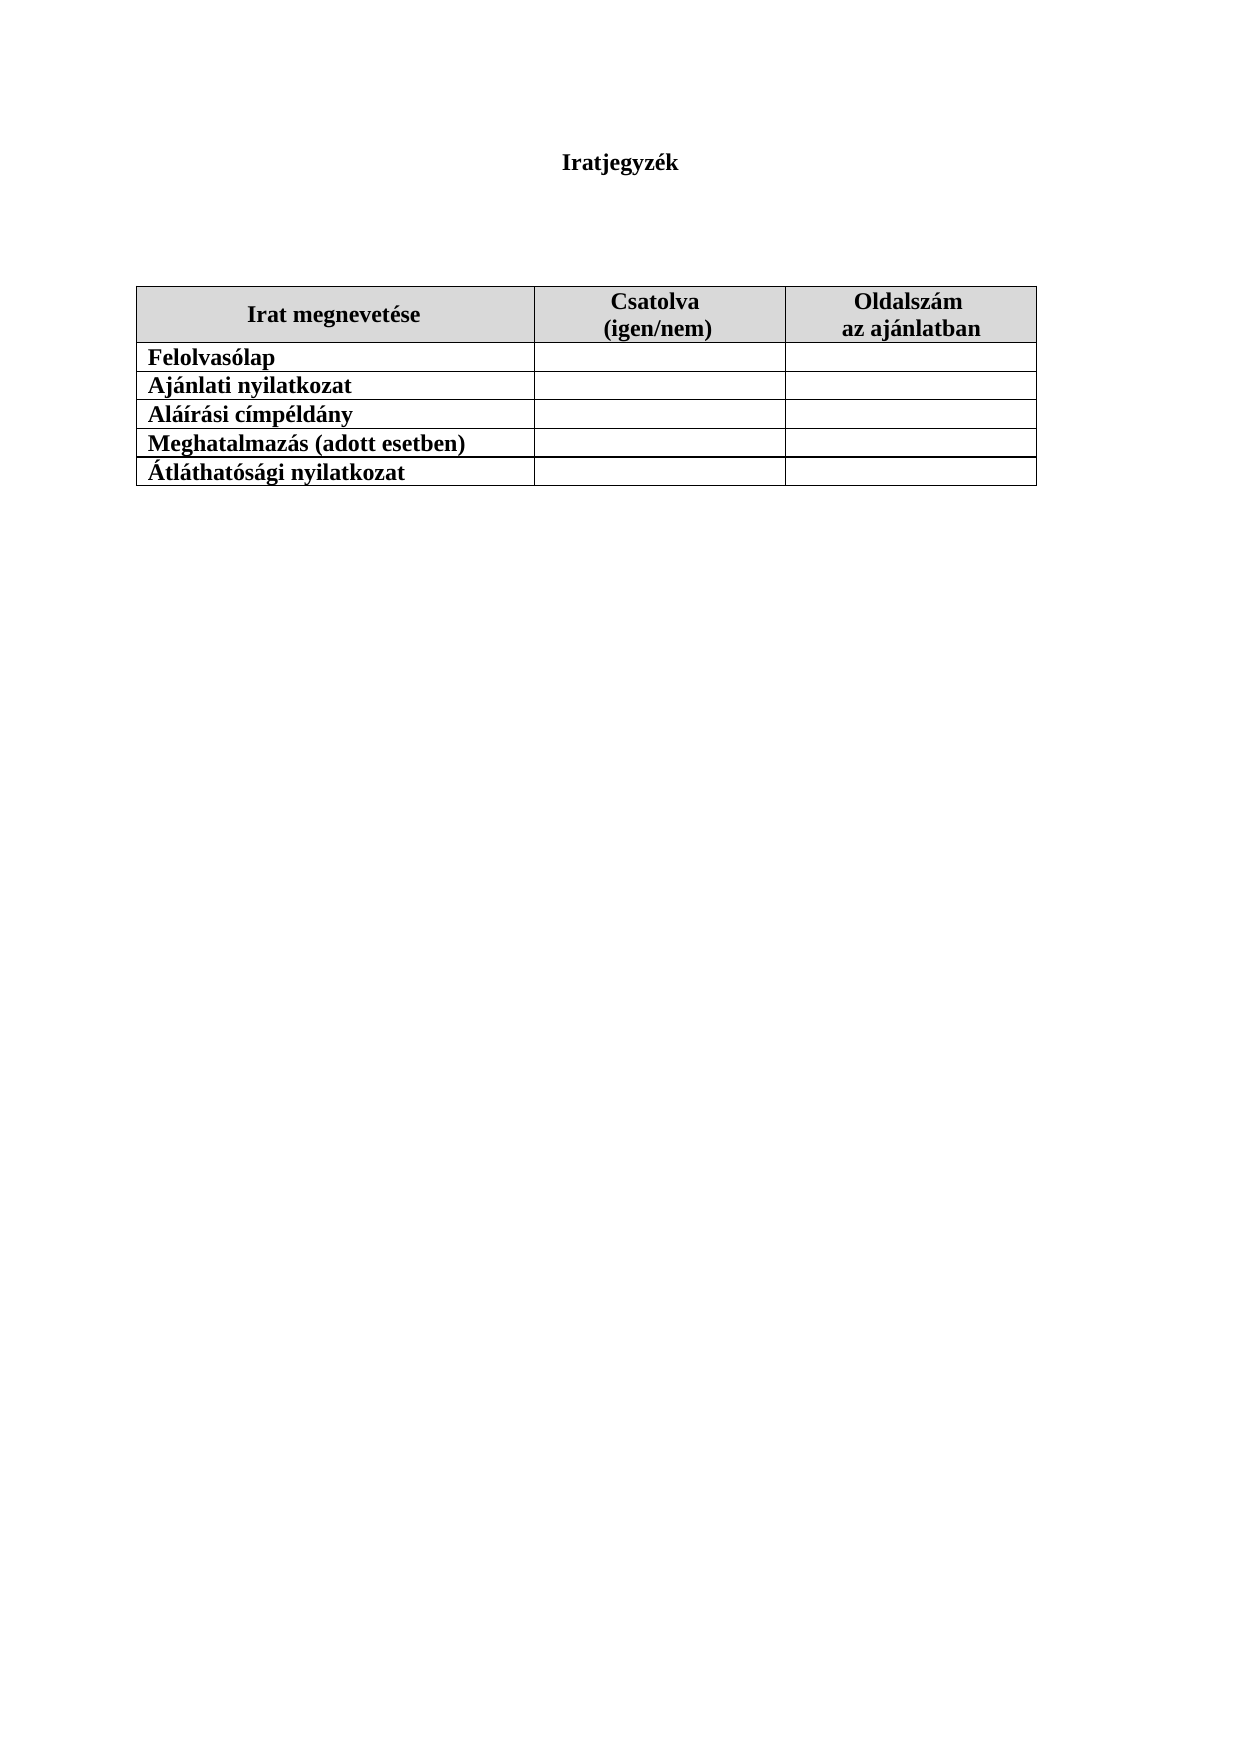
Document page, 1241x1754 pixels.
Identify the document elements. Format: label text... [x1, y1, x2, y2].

table_cell [786, 429, 1036, 456]
table_cell [535, 400, 785, 428]
table_header Irat megnevetése [137, 287, 534, 342]
table_cell Felolvasólap [137, 343, 534, 371]
table_cell Átláthatósági nyilatkozat [137, 458, 534, 485]
text Iratjegyzék [148, 148, 1093, 175]
table_cell Meghatalmazás (adott esetben) [137, 429, 534, 456]
table_cell [535, 372, 785, 399]
table_cell [786, 372, 1036, 399]
table_cell [786, 400, 1036, 428]
table_cell [535, 458, 785, 485]
table_cell [535, 429, 785, 456]
table_cell [535, 343, 785, 371]
table_cell Aláírási címpéldány [137, 400, 534, 428]
table_cell [786, 343, 1036, 371]
table_cell [786, 458, 1036, 485]
table_header Csatolva (igen/nem) [535, 287, 785, 342]
table_cell Ajánlati nyilatkozat [137, 372, 534, 399]
table_header Oldalszám az ajánlatban [786, 287, 1036, 342]
